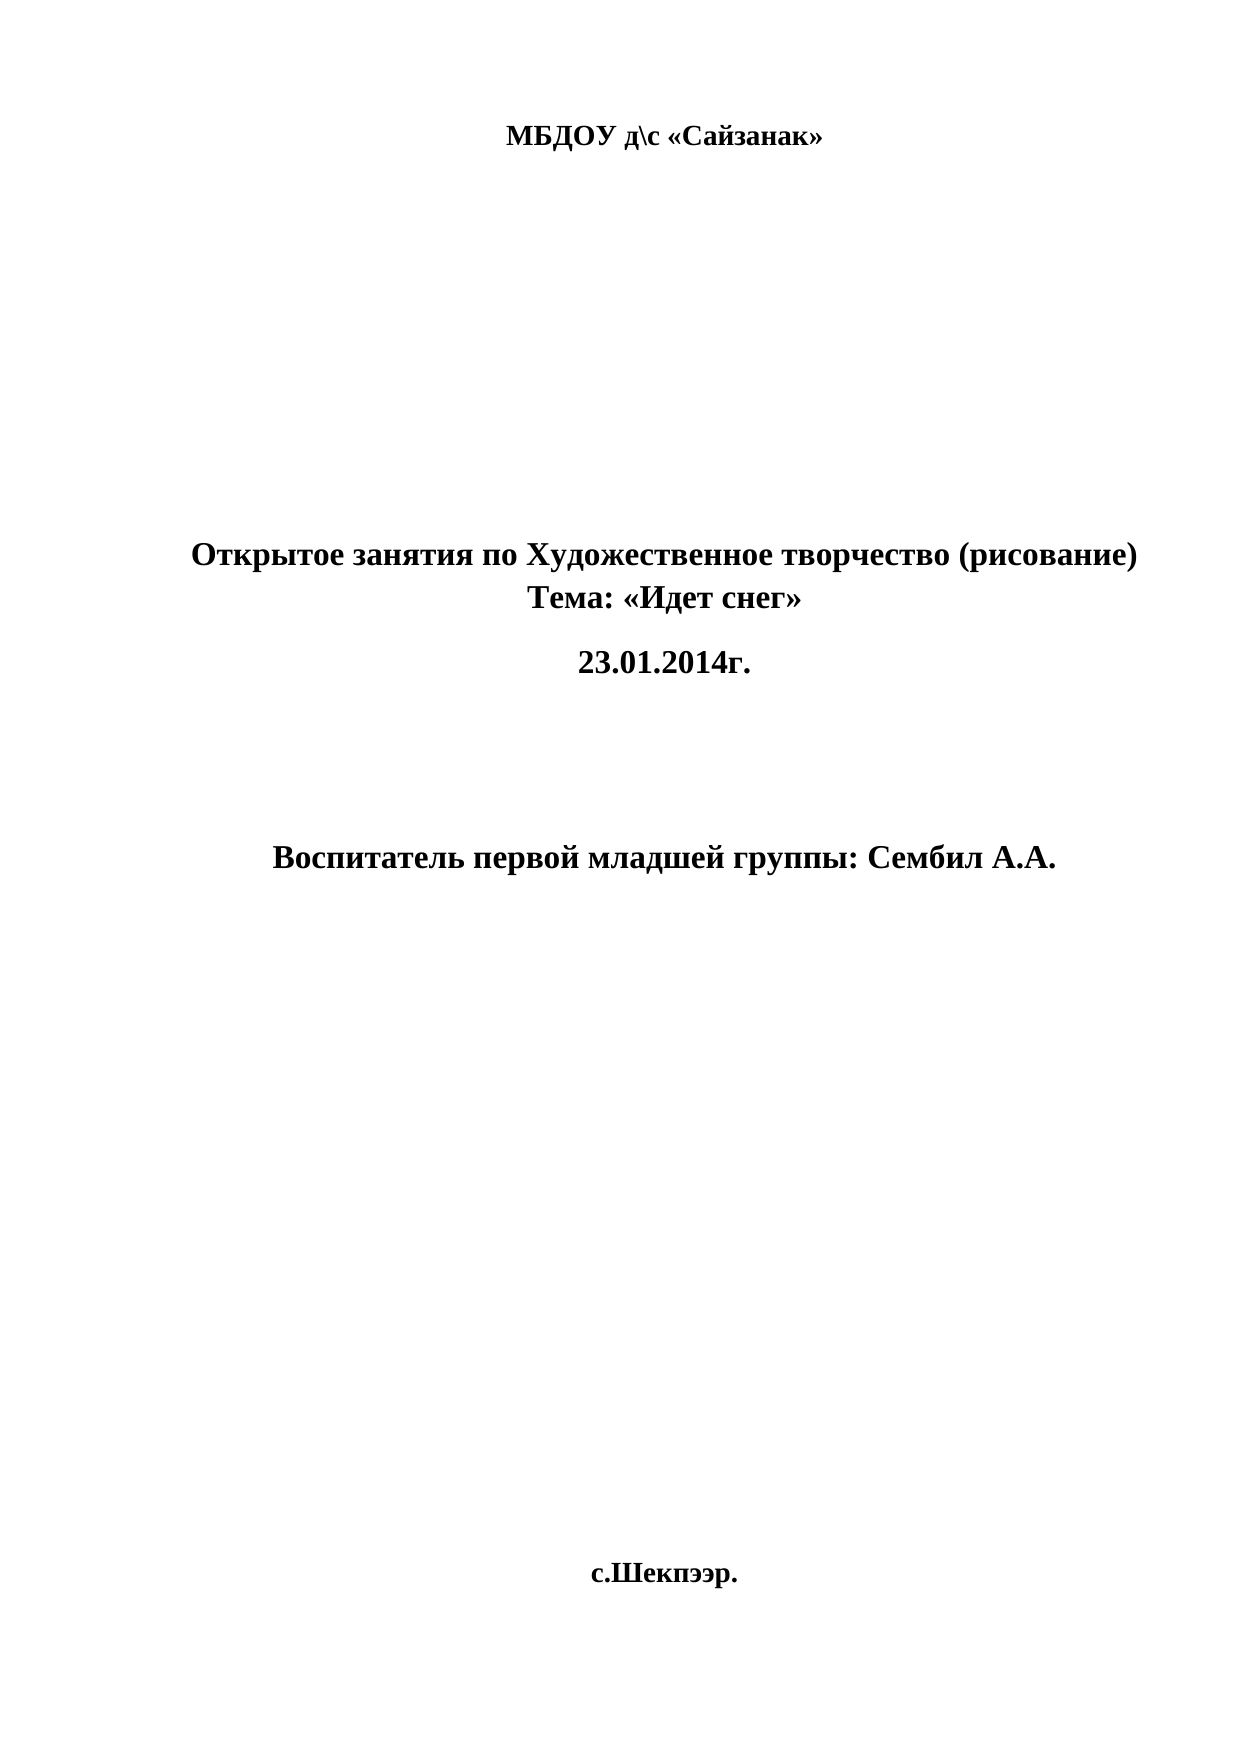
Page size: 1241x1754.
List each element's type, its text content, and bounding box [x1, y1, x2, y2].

text 23.01.2014г. [177, 643, 1152, 681]
text Открытое занятия по Художественное творчество (рисование) Тема: «Идет снег» [177, 534, 1152, 616]
text Воспитатель первой младшей группы: Сембил А.А. [177, 837, 1152, 876]
text МБДОУ д\с «Сайзанак» [177, 118, 1152, 152]
text с.Шекпээр. [177, 1555, 1152, 1589]
